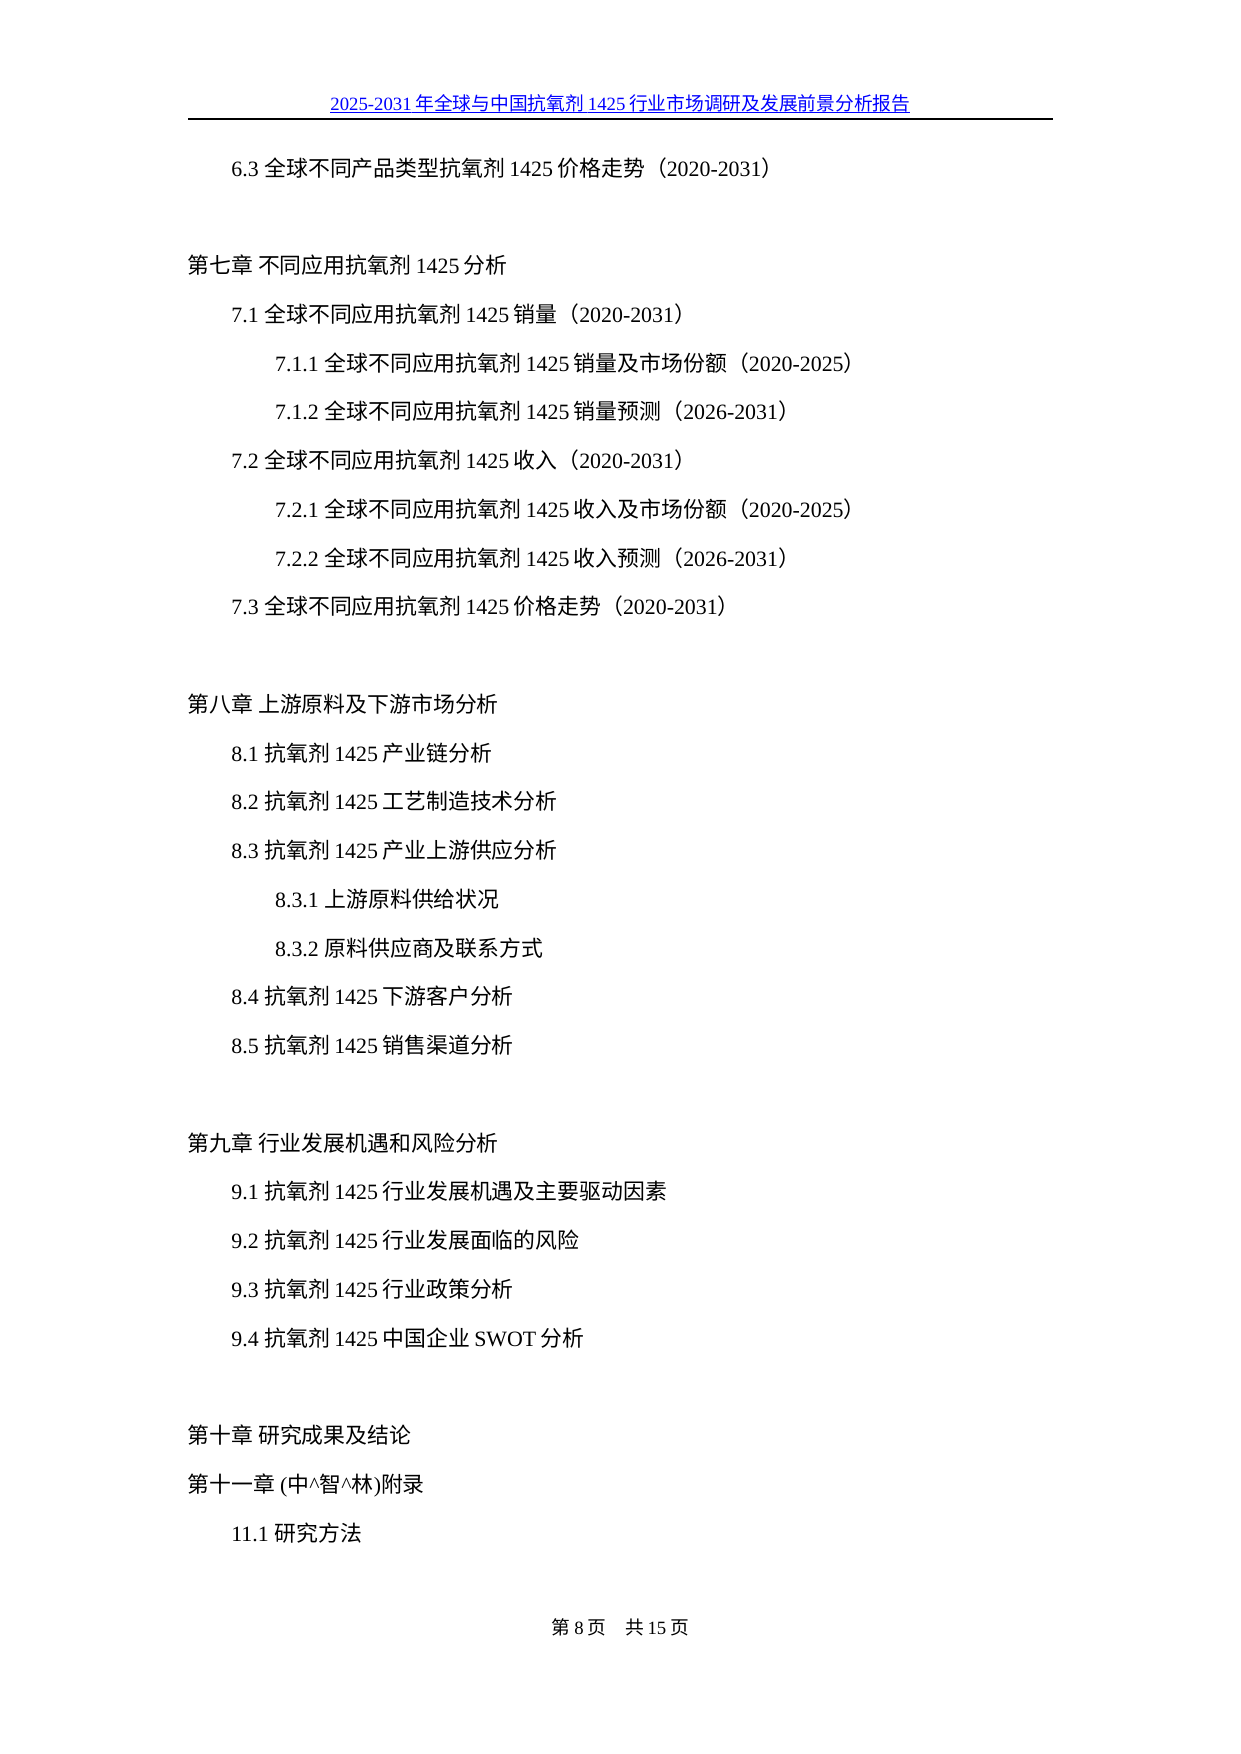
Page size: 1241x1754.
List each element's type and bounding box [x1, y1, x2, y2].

text [187, 150, 1053, 1548]
